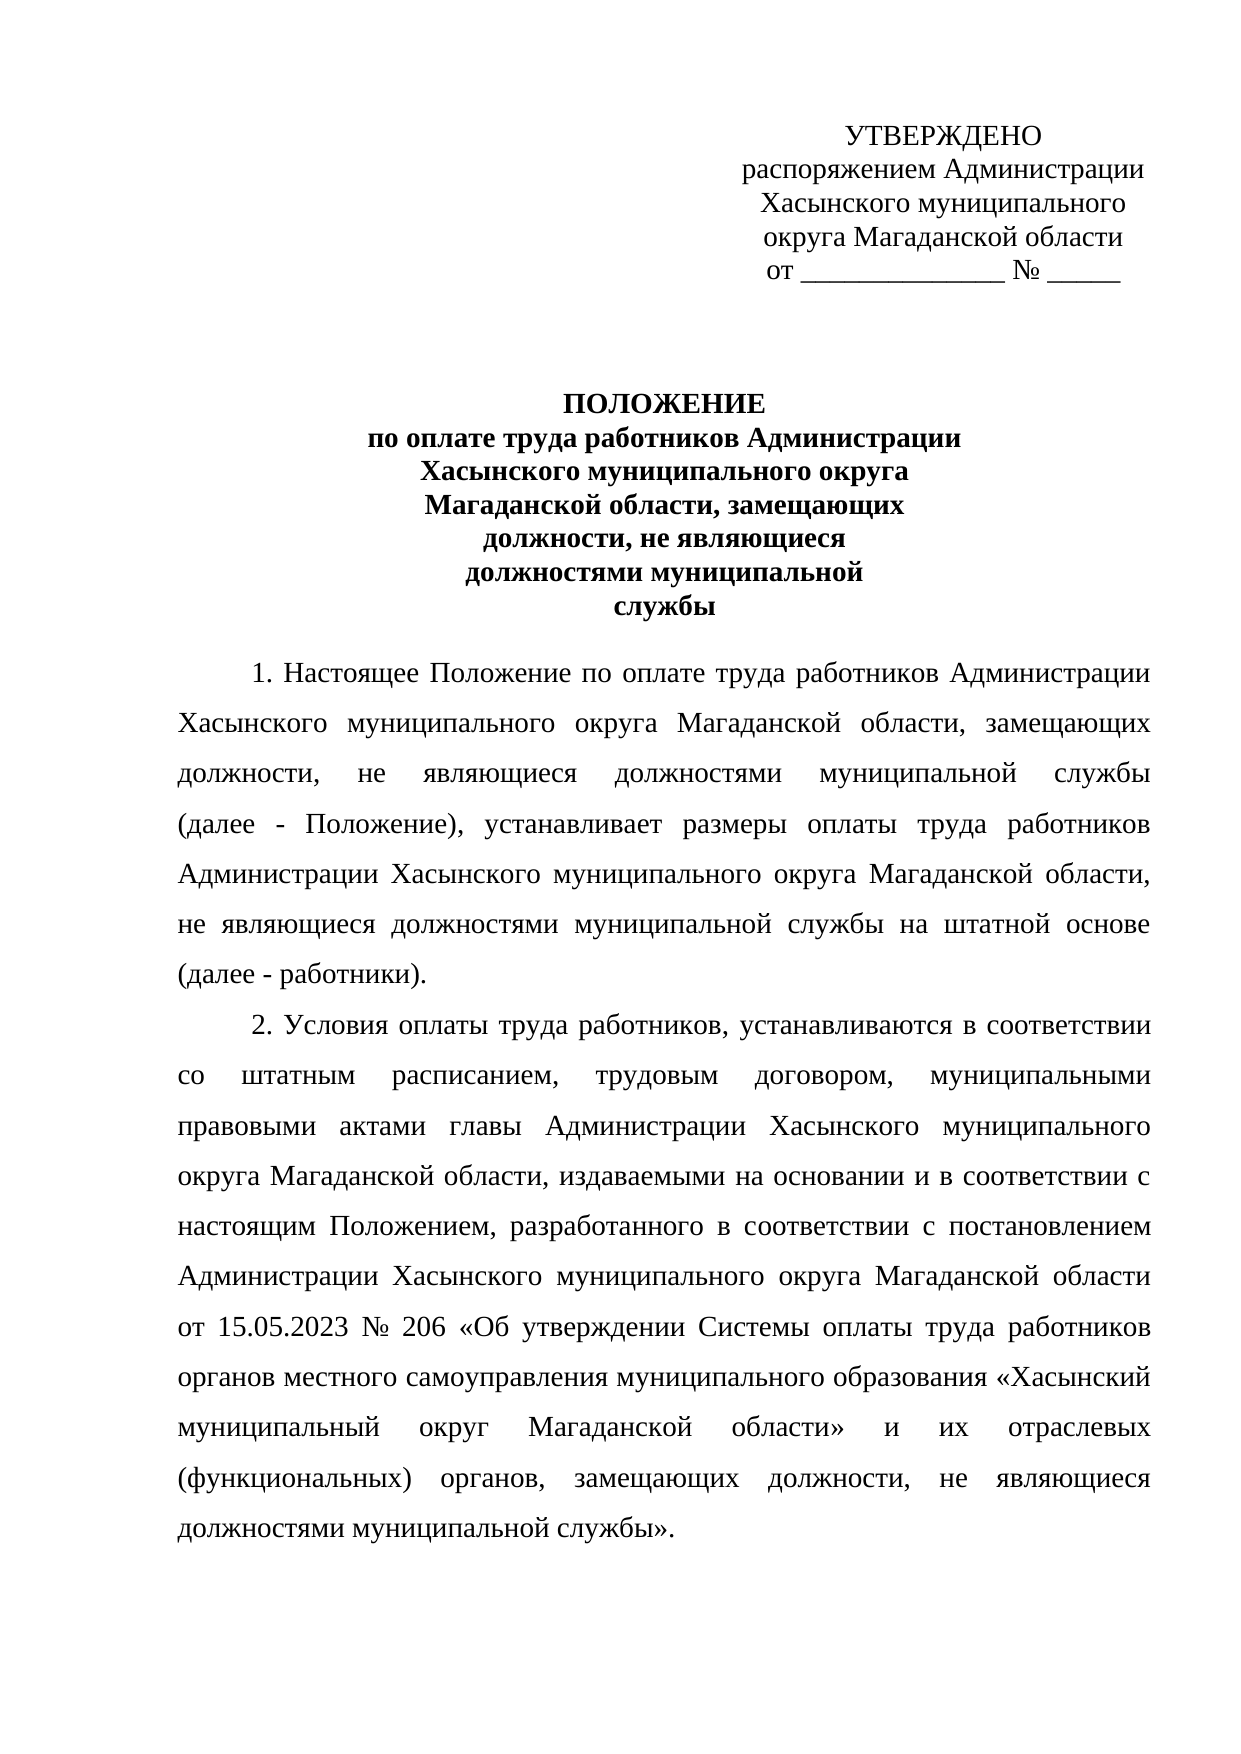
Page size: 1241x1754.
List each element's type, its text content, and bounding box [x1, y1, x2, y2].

text должности, не являющиеся [177, 521, 1152, 554]
text службы [177, 588, 1152, 621]
text Хасынского муниципального округа [177, 453, 1152, 487]
text 2. Условия оплаты труда работников, устанавливаются в соответствии со штатным расписанием, трудовым договором, муниципальными правовыми актами главы Администрации Хасынского муниципального округа Магаданской области, издаваемыми на основании и в соответствии с настоящим Положением, разработанного в соответствии с постановлением Администрации Хасынского муниципального округа Магаданской области от 15.05.2023 № 206 «Об утверждении Системы оплаты труда работников органов местного самоуправления муниципального образования «Хасынский муниципальный округ Магаданской области» и их отраслевых (функциональных) органов, замещающих должности, не являющиеся должностями муниципальной службы». [177, 1007, 1152, 1544]
text 1. Настоящее Положение по оплате труда работников Администрации Хасынского муниципального округа Магаданской области, замещающих должности, не являющиеся должностями муниципальной службы (далее - Положение), устанавливает размеры оплаты труда работников Администрации Хасынского муниципального округа Магаданской области, не являющиеся должностями муниципальной службы на штатной основе (далее - работники). [177, 655, 1152, 990]
text по оплате труда работников Администрации [177, 420, 1152, 453]
text должностями муниципальной [177, 554, 1152, 588]
text Магаданской области, замещающих [177, 487, 1152, 521]
table_header УТВЕРЖДЕНО распоряжением Администрации Хасынского муниципального округа Магаданской области от ______________ № _____ [724, 118, 1163, 319]
text ПОЛОЖЕНИЕ [177, 386, 1152, 420]
